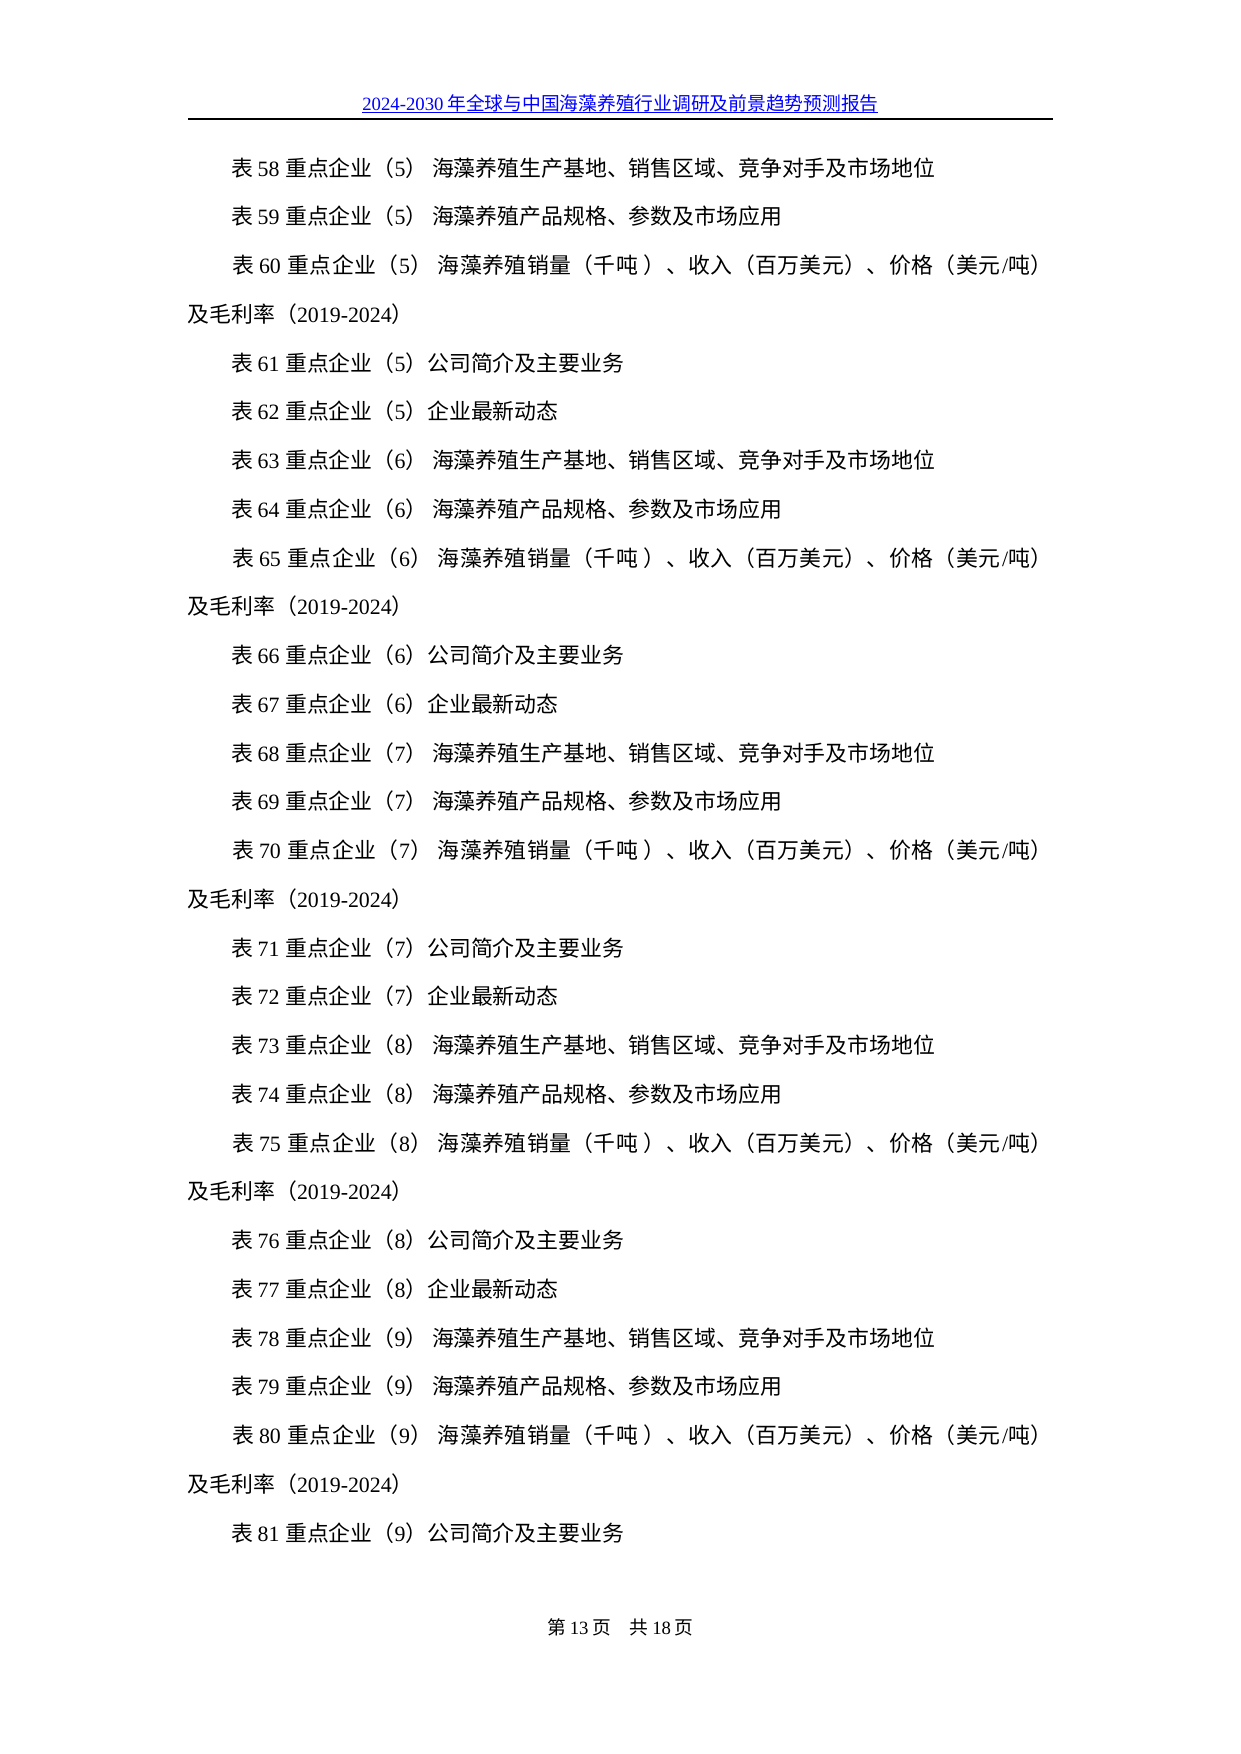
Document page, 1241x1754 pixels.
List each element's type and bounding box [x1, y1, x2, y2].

text [187, 150, 1053, 1548]
